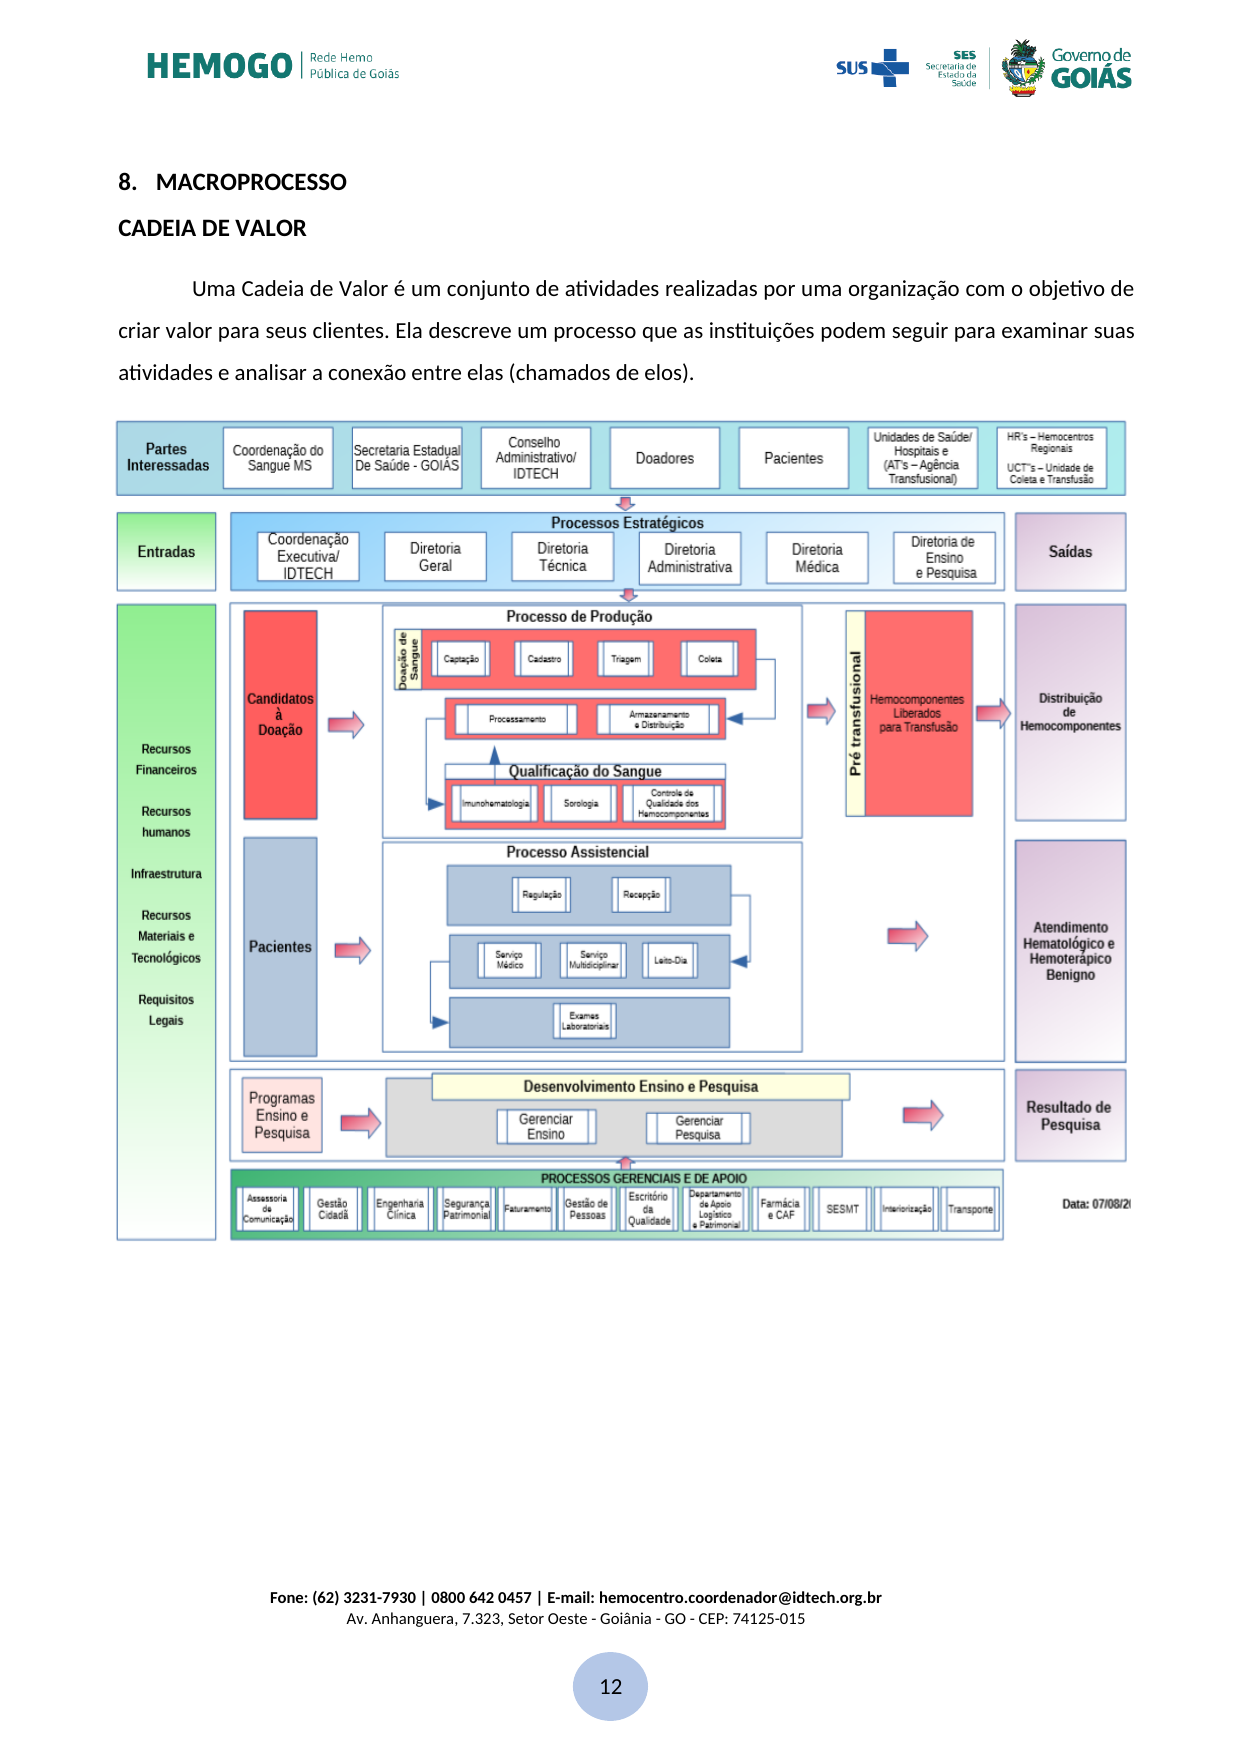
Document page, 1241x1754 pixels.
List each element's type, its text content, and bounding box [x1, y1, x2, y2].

picture [112, 18, 478, 105]
subtitle MACROPROCESSO [118, 166, 1137, 197]
picture [114, 418, 1131, 1242]
text Uma Cadeia de Valor é um conjunto de atividades realizadas por uma organização com o objetivo de criar valor para seus clientes. Ela descreve um processo que as instituições podem seguir para examinar suas atividades e analisar a conexão entre elas (chamados de elos). [118, 274, 1137, 386]
picture [776, 5, 1172, 116]
text CADEIA DE VALOR [118, 212, 1112, 242]
